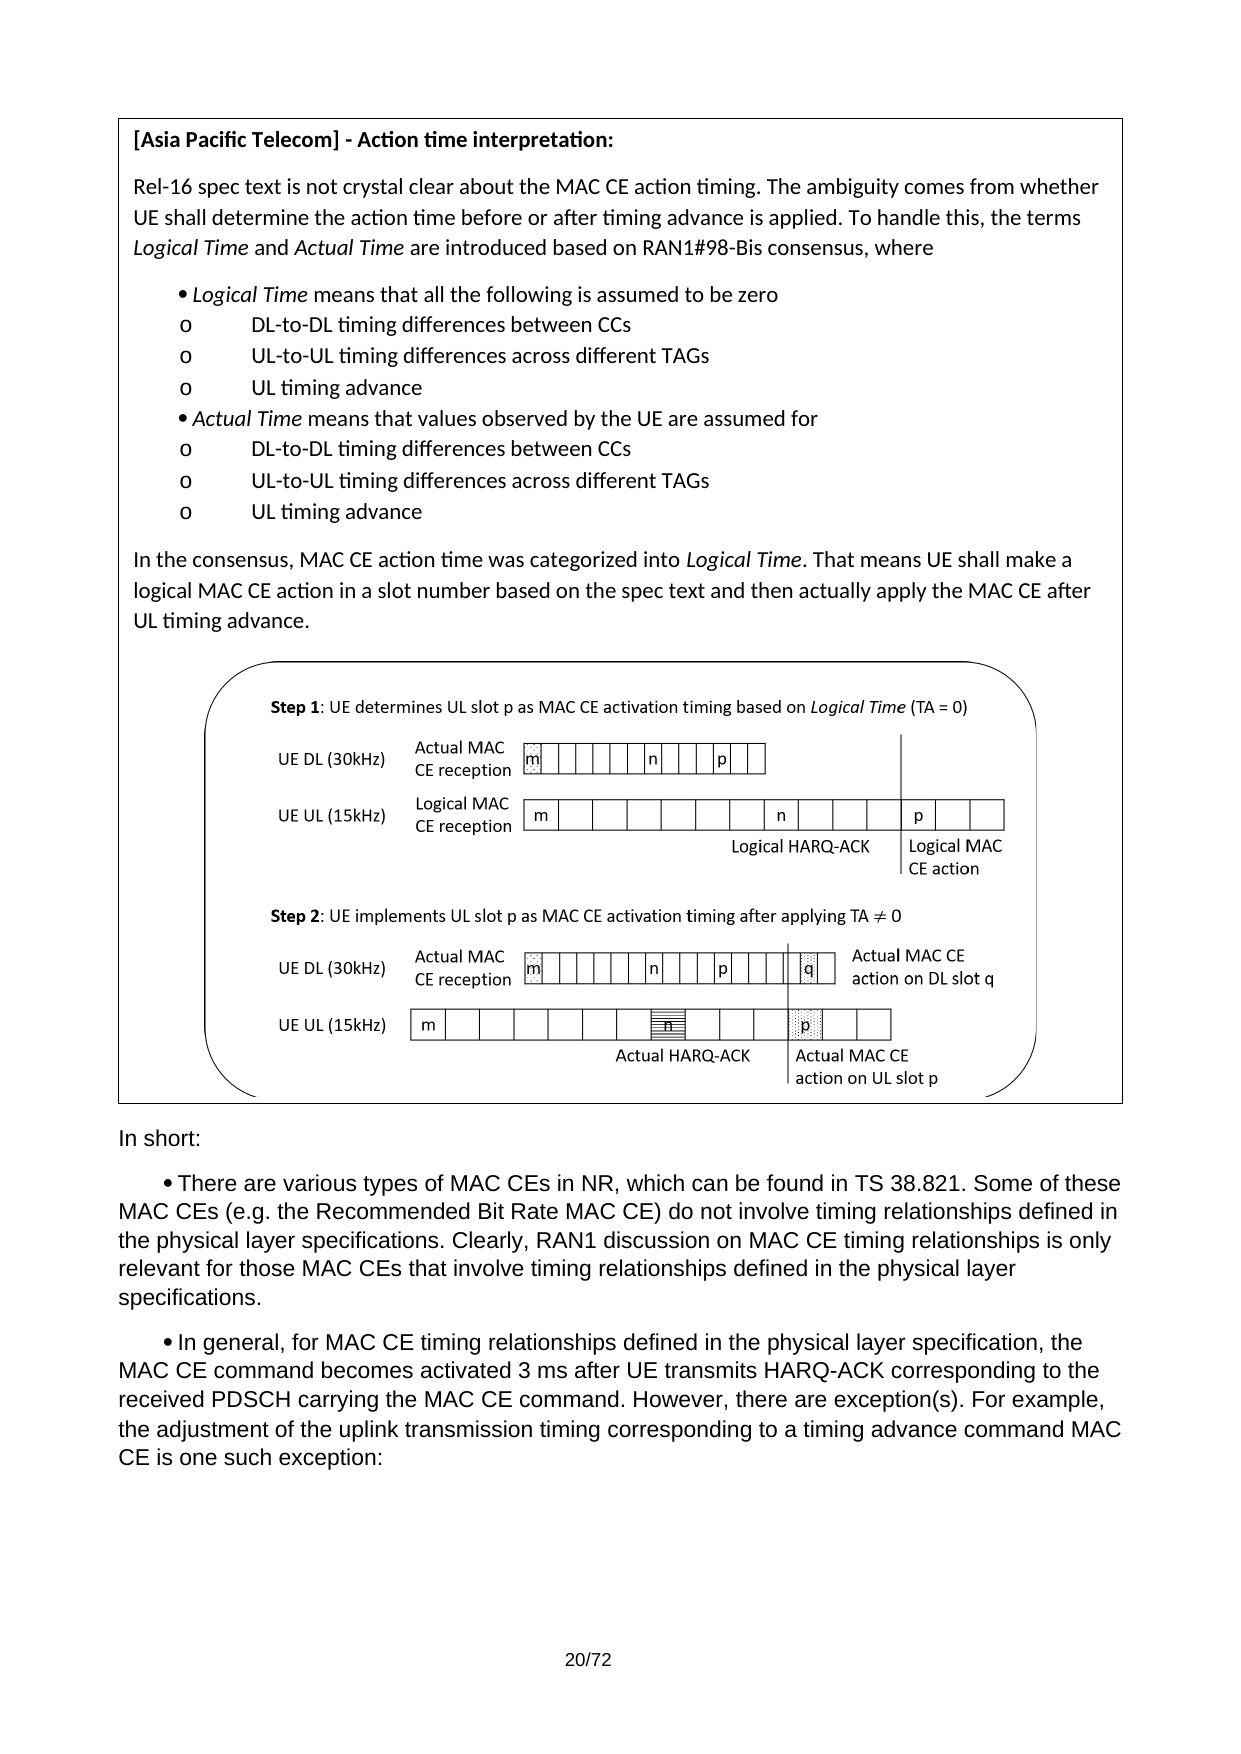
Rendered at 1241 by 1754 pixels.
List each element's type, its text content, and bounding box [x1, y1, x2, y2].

list In general, for MAC CE timing relationships defined in the physical layer specification, the MAC CE command becomes activated 3 ms after UE transmits HARQ-ACK corresponding to the received PDSCH carrying the MAC CE command. However, there are exception(s). For example, the adjustment of the uplink transmission timing corresponding to a timing advance command MAC CE is one such exception: [118, 1328, 1122, 1470]
picture [204, 661, 1037, 1097]
text In short: [118, 1124, 1122, 1151]
list There are various types of MAC CEs in NR, which can be found in TS 38.821. Some of these MAC CEs (e.g. the Recommended Bit Rate MAC CE) do not involve timing relationships defined in the physical layer specifications. Clearly, RAN1 discussion on MAC CE timing relationships is only relevant for those MAC CEs that involve timing relationships defined in the physical layer specifications. [118, 1170, 1122, 1310]
